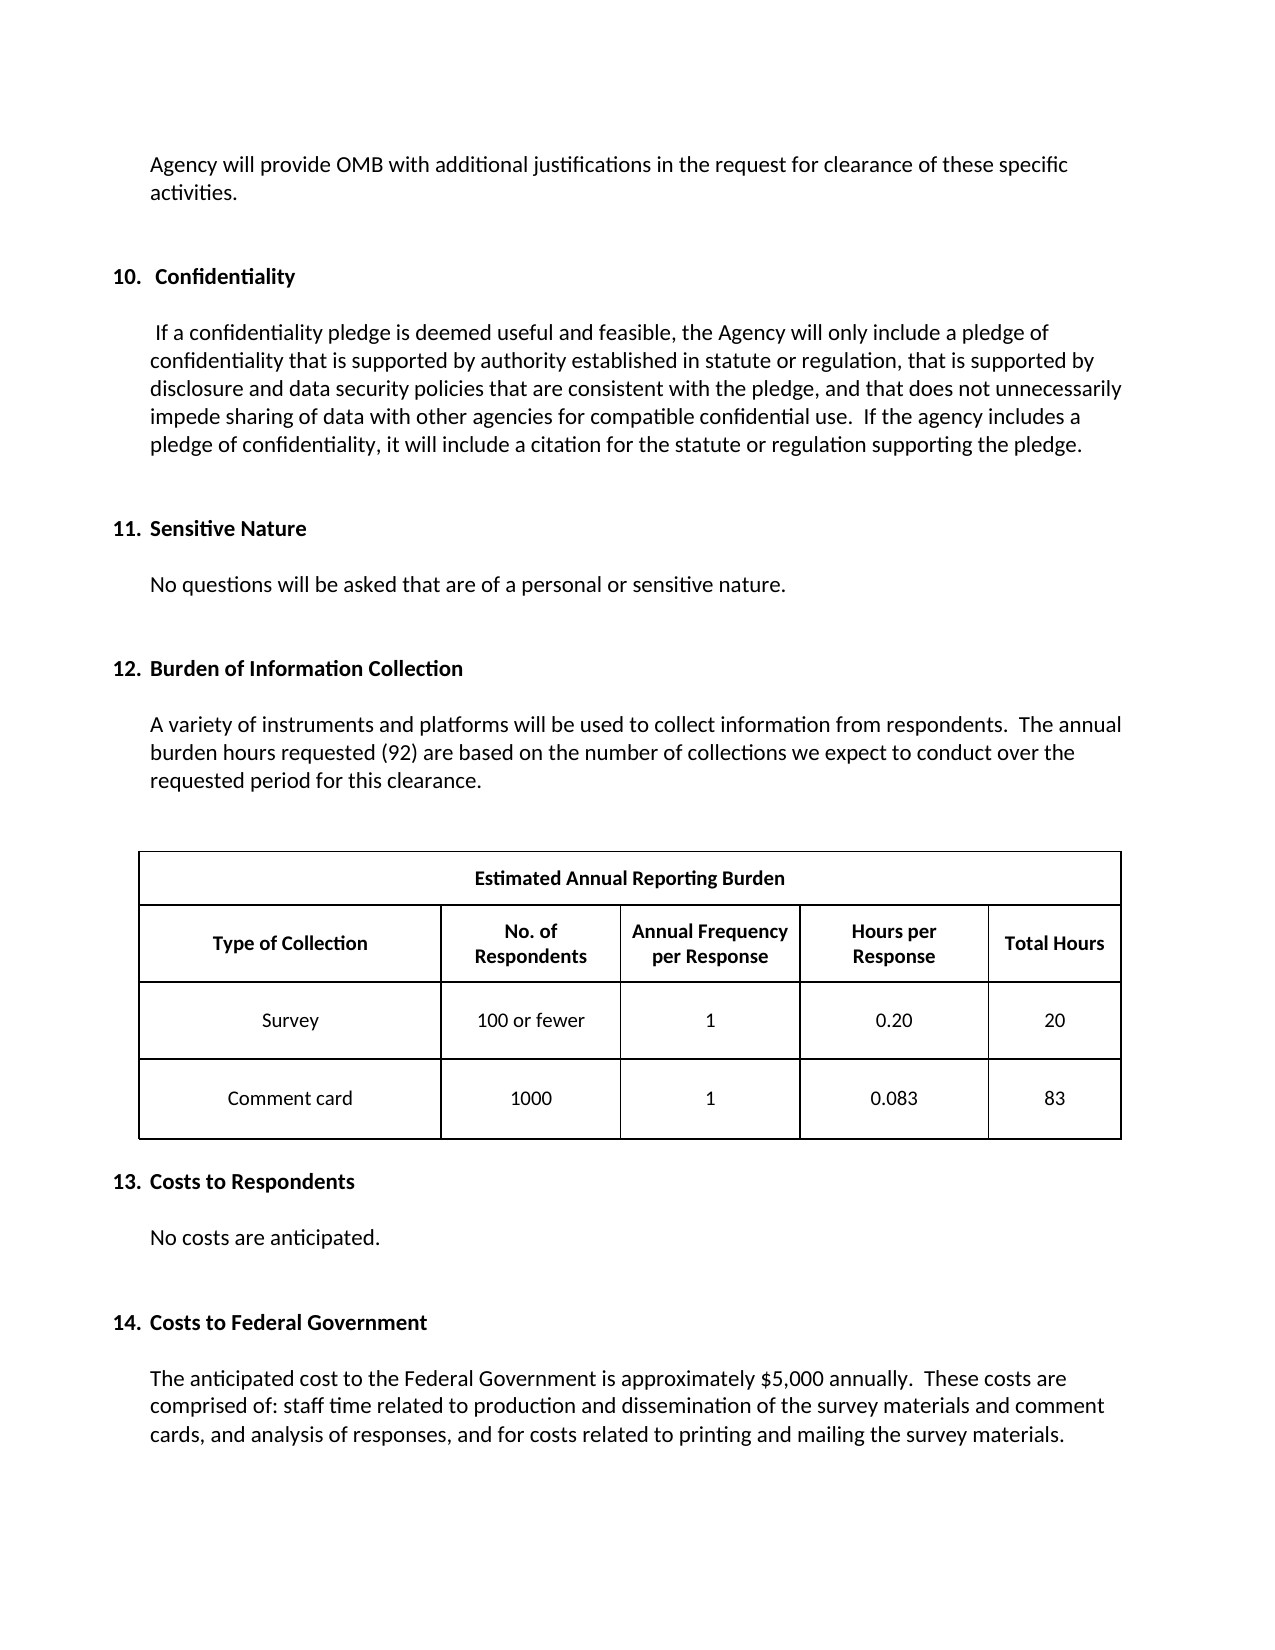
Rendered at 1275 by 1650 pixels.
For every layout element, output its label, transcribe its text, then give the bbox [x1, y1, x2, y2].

table_cell Annual Frequency per Response [621, 906, 799, 981]
table_header Estimated Annual Reporting Burden [140, 852, 1120, 904]
text If a confidentiality pledge is deemed useful and feasible, the Agency will only include a pledge of confidentiality that is supported by authority established in statute or regulation, that is supported by disclosure and data security policies that are consistent with the pledge, and that does not unnecessarily impede sharing of data with other agencies for compatible confidential use. If the agency includes a pledge of confidentiality, it will include a citation for the statute or regulation supporting the pledge. [150, 318, 1125, 458]
text A variety of instruments and platforms will be used to collect information from respondents. The annual burden hours requested (92) are based on the number of collections we expect to conduct over the requested period for this clearance. [150, 710, 1125, 794]
list Costs to Respondents [112, 1167, 1125, 1196]
table_cell Type of Collection [140, 906, 440, 981]
text No questions will be asked that are of a personal or sensitive nature. [150, 570, 1125, 598]
list Sensitive Nature [112, 514, 1125, 542]
table_cell 1 [621, 1060, 799, 1138]
table_cell 0.083 [801, 1060, 988, 1138]
table_cell 0.20 [801, 983, 988, 1058]
table_cell No. of Respondents [442, 906, 620, 981]
table_cell 100 or fewer [442, 983, 620, 1058]
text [150, 150, 1125, 206]
list The anticipated cost to the Federal Government is approximately $5,000 annually. These costs are comprised of: staff time related to production and dissemination of the survey materials and comment cards, and analysis of responses, and for costs related to printing and mailing the survey materials. [150, 1364, 1125, 1448]
list Costs to Federal Government [112, 1308, 1125, 1336]
list Confidentiality [112, 262, 1125, 290]
table_cell Survey [140, 983, 440, 1058]
table_cell 1 [621, 983, 799, 1058]
text No costs are anticipated. [150, 1223, 1125, 1252]
table_cell Comment card [140, 1060, 440, 1138]
table_cell 20 [989, 983, 1120, 1058]
table_cell 83 [989, 1060, 1120, 1138]
table_cell 1000 [442, 1060, 620, 1138]
table_cell Hours per Response [801, 906, 988, 981]
table_cell Total Hours [989, 906, 1120, 981]
list Burden of Information Collection [112, 654, 1125, 682]
